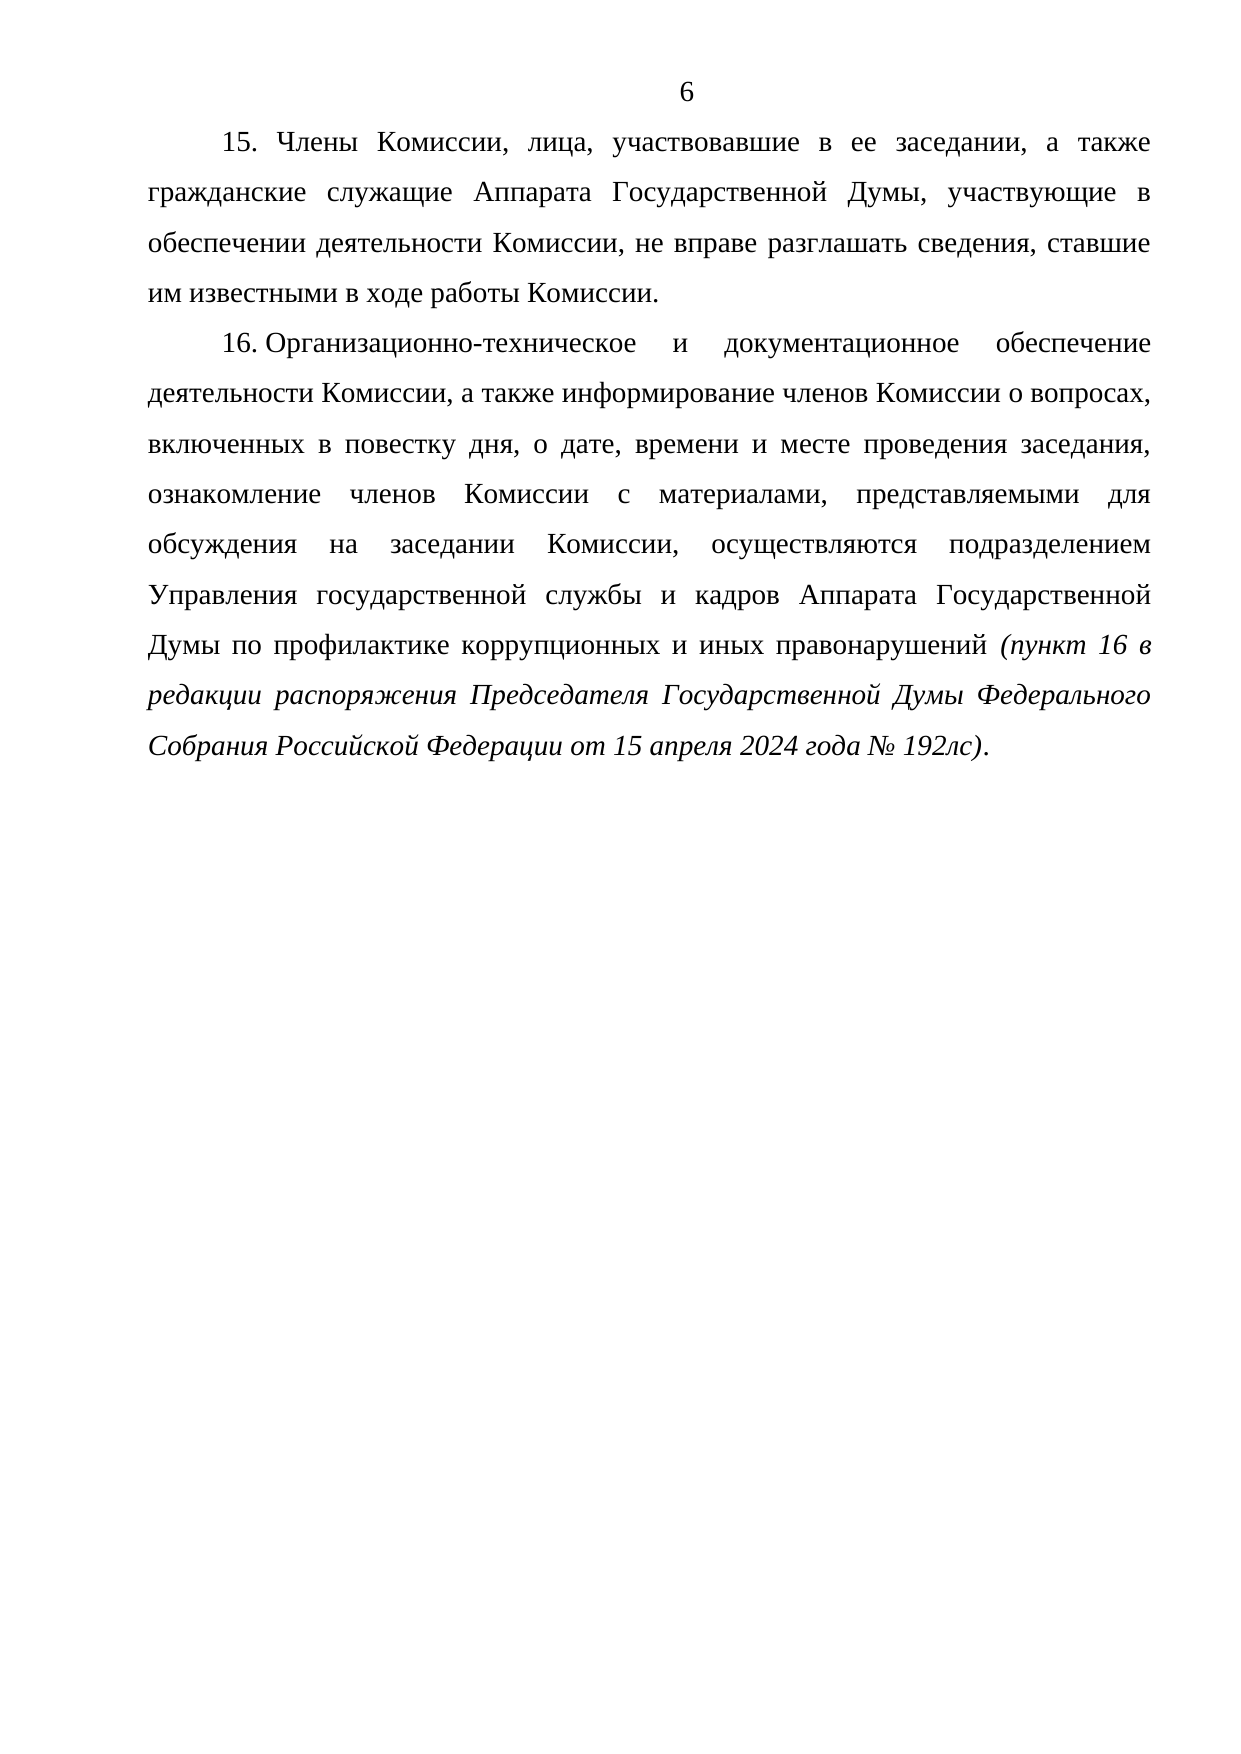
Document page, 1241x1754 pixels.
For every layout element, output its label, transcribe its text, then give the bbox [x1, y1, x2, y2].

text 16. Организационно-техническое и документационное обеспечение деятельности Комиссии, а также информирование членов Комиссии о вопросах, включенных в повестку дня, о дате, времени и месте проведения заседания, ознакомление членов Комиссии с материалами, представляемыми для обсуждения на заседании Комиссии, осуществляются подразделением Управления государственной службы и кадров Аппарата Государственной Думы по профилактике коррупционных и иных правонарушений (пункт 16 в редакции распоряжения Председателя Государственной Думы Федерального Собрания Российской Федерации от 15 апреля 2024 года № 192лс). [148, 325, 1152, 761]
text 15. Члены Комиссии, лица, участвовавшие в ее заседании, а также гражданские служащие Аппарата Государственной Думы, участвующие в обеспечении деятельности Комиссии, не вправе разглашать сведения, ставшие им известными в ходе работы Комиссии. [148, 124, 1152, 308]
